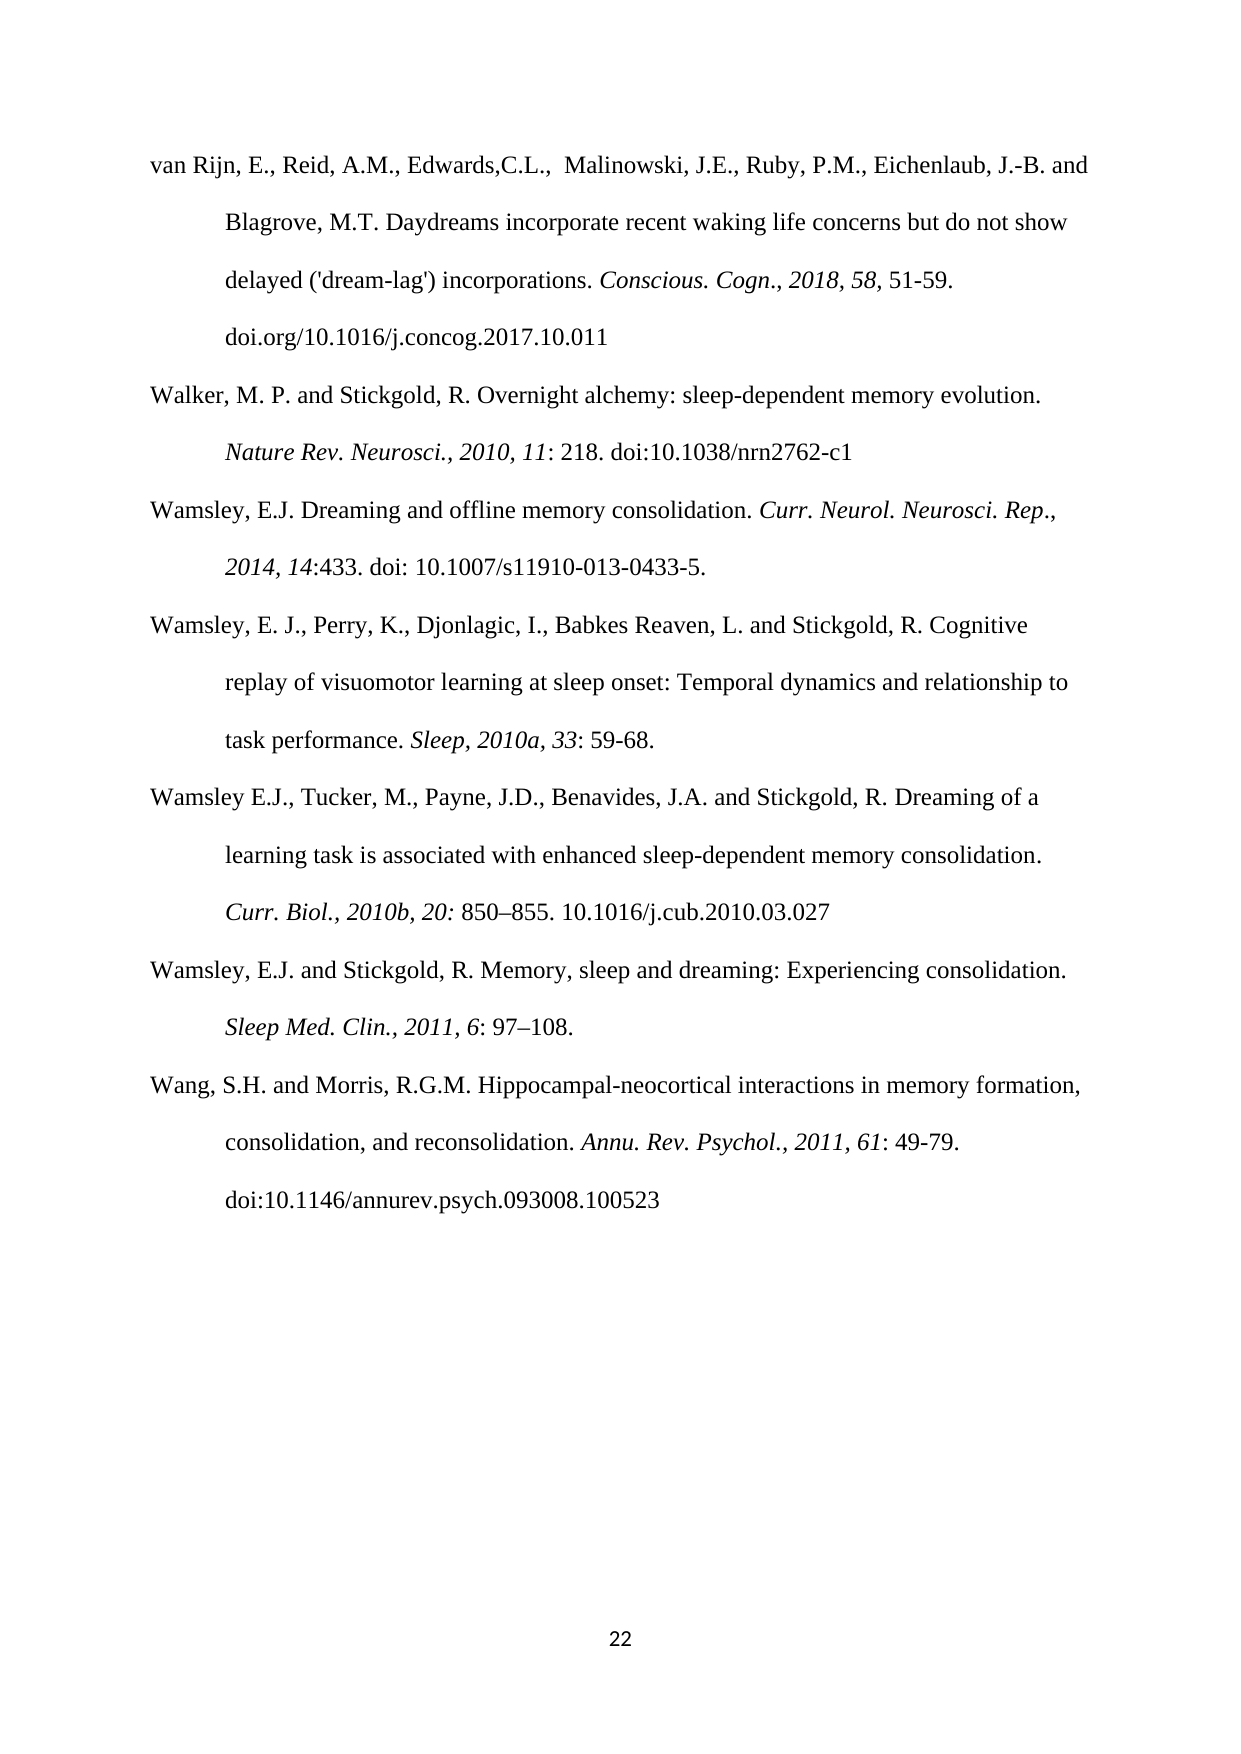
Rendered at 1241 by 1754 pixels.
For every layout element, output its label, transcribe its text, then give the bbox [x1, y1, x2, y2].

text Wang, S.H. and Morris, R.G.M. Hippocampal-neocortical interactions in memory formation, consolidation, and reconsolidation. Annu. Rev. Psychol., 2011, 61: 49-79. doi:10.1146/annurev.psych.093008.100523 [150, 1070, 1090, 1214]
text Wamsley, E.J. Dreaming and offline memory consolidation. Curr. Neurol. Neurosci. Rep., 2014, 14:433. doi: 10.1007/s11910-013-0433-5. [150, 495, 1090, 581]
text Wamsley, E.J. and Stickgold, R. Memory, sleep and dreaming: Experiencing consolidation. Sleep Med. Clin., 2011, 6: 97–108. [150, 955, 1090, 1041]
text van Rijn, E., Reid, A.M., Edwards,C.L., Malinowski, J.E., Ruby, P.M., Eichenlaub, J.-B. and Blagrove, M.T. Daydreams incorporate recent waking life concerns but do not show delayed ('dream-lag') incorporations. Conscious. Cogn., 2018, 58, 51-59. doi.org/10.1016/j.concog.2017.10.011 [150, 150, 1090, 351]
text Wamsley E.J., Tucker, M., Payne, J.D., Benavides, J.A. and Stickgold, R. Dreaming of a learning task is associated with enhanced sleep-dependent memory consolidation. Curr. Biol., 2010b, 20: 850–855. 10.1016/j.cub.2010.03.027 [150, 782, 1090, 926]
text Walker, M. P. and Stickgold, R. Overnight alchemy: sleep-dependent memory evolution. Nature Rev. Neurosci., 2010, 11: 218. doi:10.1038/nrn2762-c1 [150, 380, 1090, 466]
text Wamsley, E. J., Perry, K., Djonlagic, I., Babkes Reaven, L. and Stickgold, R. Cognitive replay of visuomotor learning at sleep onset: Temporal dynamics and relationship to task performance. Sleep, 2010a, 33: 59-68. [150, 610, 1090, 754]
